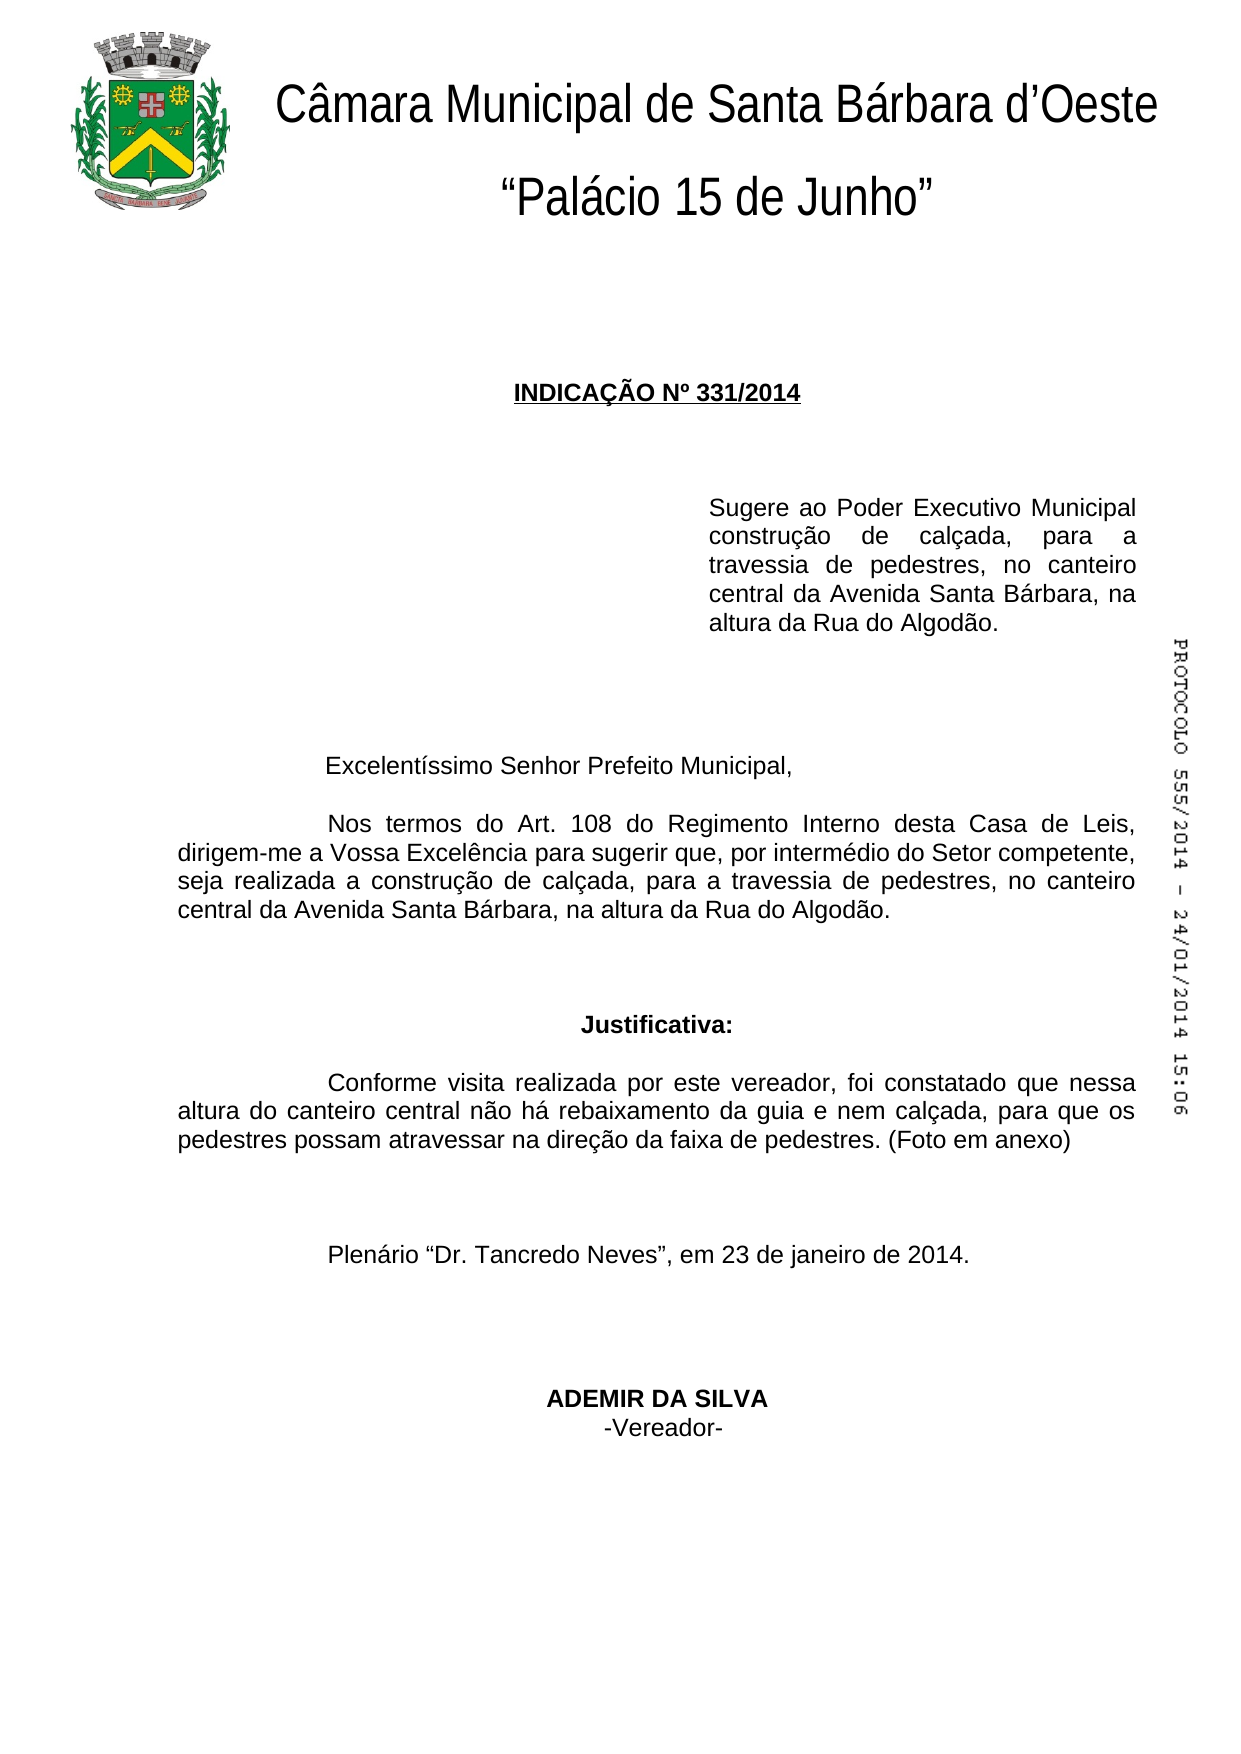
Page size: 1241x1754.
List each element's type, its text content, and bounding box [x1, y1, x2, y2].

text -Vereador- [177, 1413, 1137, 1441]
text ADEMIR DA SILVA [177, 1384, 1137, 1413]
text Plenário “Dr. Tancredo Neves”, em 23 de janeiro de 2014. [177, 1240, 1137, 1269]
text Justificativa: [177, 1010, 1137, 1039]
picture [70, 32, 230, 210]
title INDICAÇÃO Nº 331/2014 [177, 378, 1137, 406]
text Conforme visita realizada por este vereador, foi constatado que nessa altura do canteiro central não há rebaixamento da guia e nem calçada, para que os pedestres possam atravessar na direção da faixa de pedestres. (Foto em anexo) [177, 1068, 1137, 1154]
text Sugere ao Poder Executivo Municipal construção de calçada, para a travessia de pedestres, no canteiro central da Avenida Santa Bárbara, na altura da Rua do Algodão. [709, 493, 1137, 636]
text Excelentíssimo Senhor Prefeito Municipal, [325, 751, 1137, 780]
text Nos termos do Art. 108 do Regimento Interno desta Casa de Leis, dirigem-me a Vossa Excelência para sugerir que, por intermédio do Setor competente, seja realizada a construção de calçada, para a travessia de pedestres, no canteiro central da Avenida Santa Bárbara, na altura da Rua do Algodão. [177, 809, 1137, 924]
picture [1146, 635, 1210, 1119]
